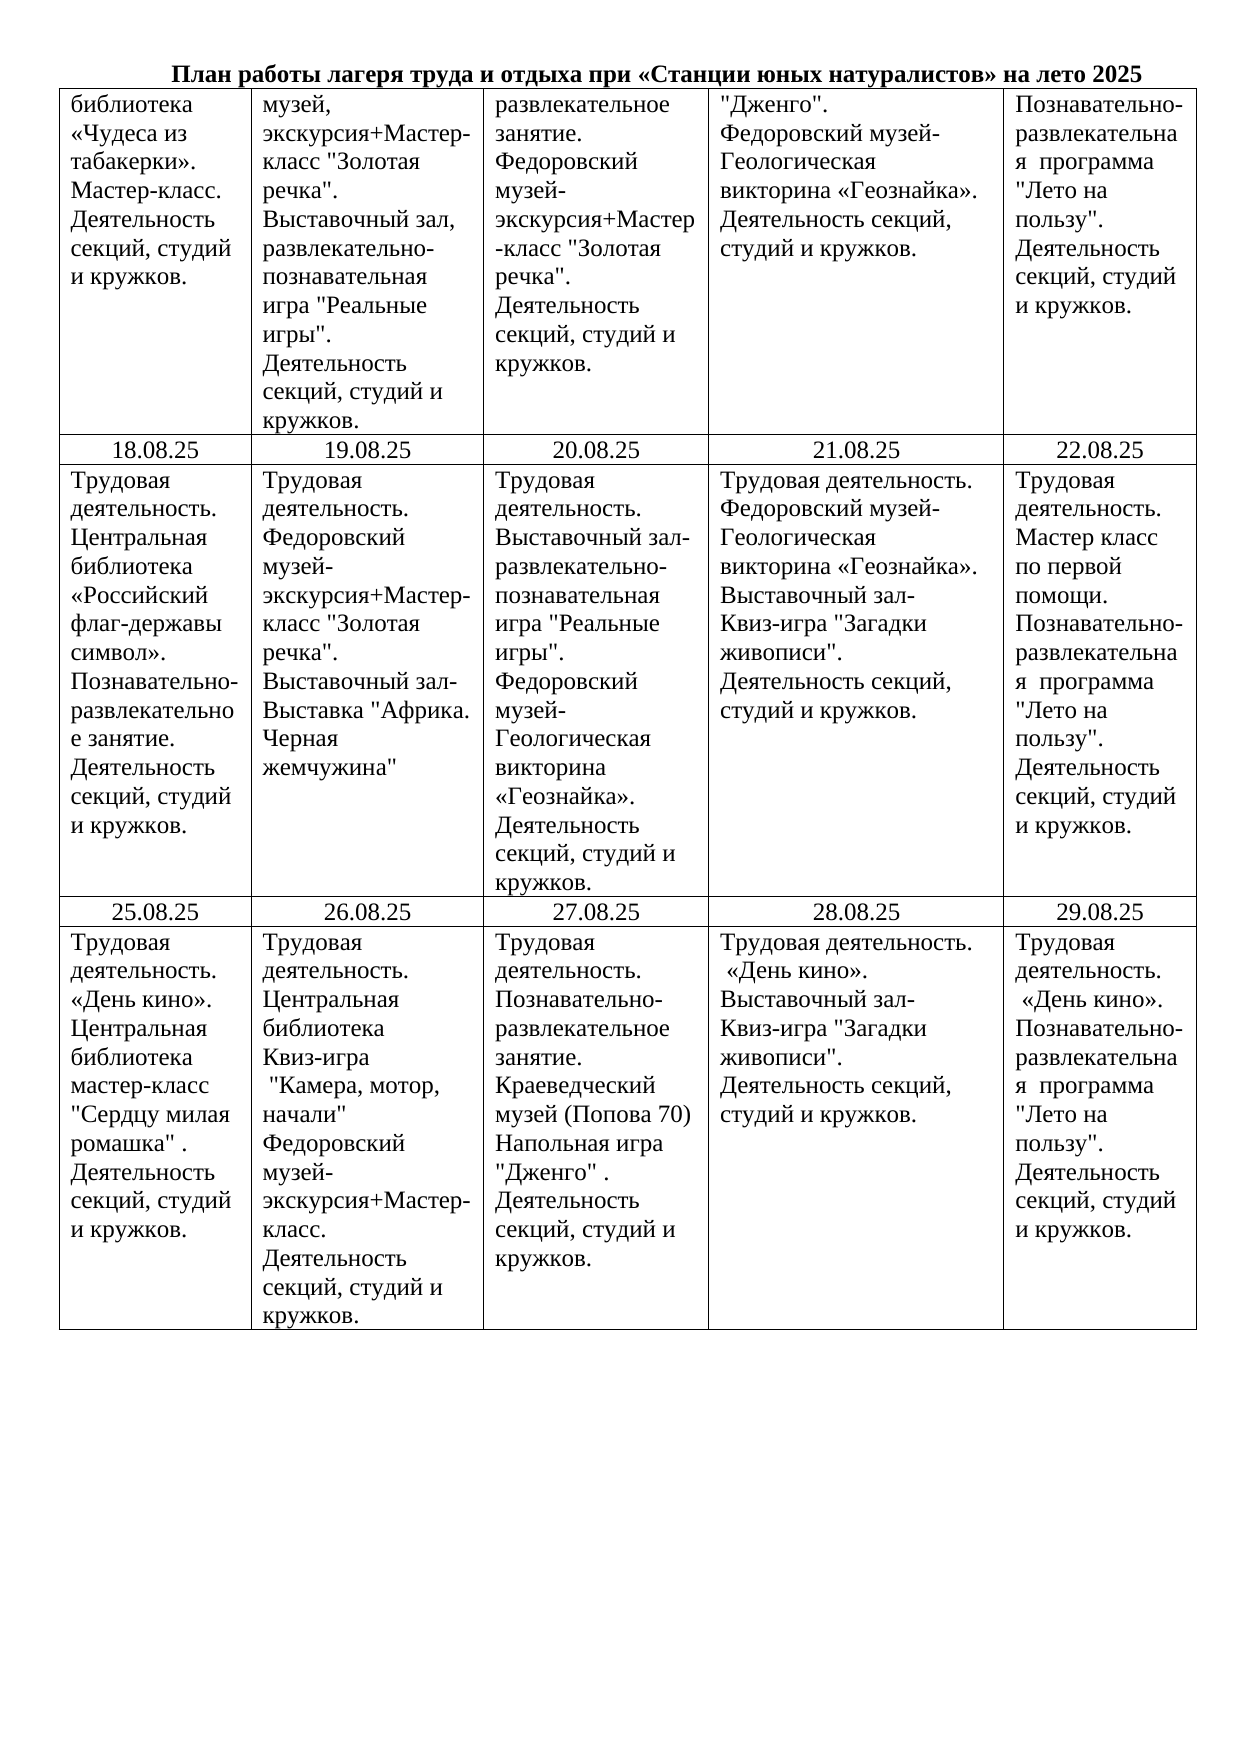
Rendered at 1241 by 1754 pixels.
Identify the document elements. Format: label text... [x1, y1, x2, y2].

table_cell 25.08.25 [60, 897, 251, 926]
table_cell Трудовая деятельность. Выставочный зал- развлекательно-познавательная игра "Реальные игры". Федоровский музей-Геологическая викторина «Геознайка». Деятельность секций, студий и кружков. [484, 465, 708, 896]
table_cell 19.08.25 [252, 435, 483, 464]
table_cell Трудовая деятельность. Центральная библиотека «Российский флаг-державы символ». Познавательно-развлекательное занятие. Деятельность секций, студий и кружков. [60, 465, 251, 896]
table_cell Трудовая деятельность. Мастер класс по первой помощи. Познавательно-развлекательная программа "Лето на пользу". Деятельность секций, студий и кружков. [1004, 465, 1196, 896]
table_cell 18.08.25 [60, 435, 251, 464]
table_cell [1004, 89, 1196, 434]
table_cell Трудовая деятельность. «День кино». Выставочный зал- Квиз-игра "Загадки живописи". Деятельность секций, студий и кружков. [709, 927, 1003, 1329]
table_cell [484, 89, 708, 434]
table_cell Трудовая деятельность. «День кино». Познавательно-развлекательная программа "Лето на пользу". Деятельность секций, студий и кружков. [1004, 927, 1196, 1329]
table_cell Трудовая деятельность. «День кино». Центральная библиотека мастер-класс "Сердцу милая ромашка" . Деятельность секций, студий и кружков. [60, 927, 251, 1329]
table_cell 26.08.25 [252, 897, 483, 926]
table_cell Трудовая деятельность. Центральная библиотека Квиз-игра "Камера, мотор, начали" Федоровский музей-экскурсия+Мастер-класс. Деятельность секций, студий и кружков. [252, 927, 483, 1329]
table_cell 29.08.25 [1004, 897, 1196, 926]
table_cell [60, 89, 251, 434]
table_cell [252, 89, 483, 434]
table_cell 20.08.25 [484, 435, 708, 464]
table_cell 27.08.25 [484, 897, 708, 926]
table_cell Трудовая деятельность. Познавательно-развлекательное занятие. Краеведческий музей (Попова 70) Напольная игра "Дженго" . Деятельность секций, студий и кружков. [484, 927, 708, 1329]
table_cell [709, 89, 1003, 434]
table_cell 21.08.25 [709, 435, 1003, 464]
table_cell Трудовая деятельность. Федоровский музей- экскурсия+Мастер-класс "Золотая речка". Выставочный зал-Выставка "Африка. Черная жемчужина" [252, 465, 483, 896]
table_cell 22.08.25 [1004, 435, 1196, 464]
table_cell 28.08.25 [709, 897, 1003, 926]
table_cell Трудовая деятельность. Федоровский музей- Геологическая викторина «Геознайка». Выставочный зал- Квиз-игра "Загадки живописи". Деятельность секций, студий и кружков. [709, 465, 1003, 896]
